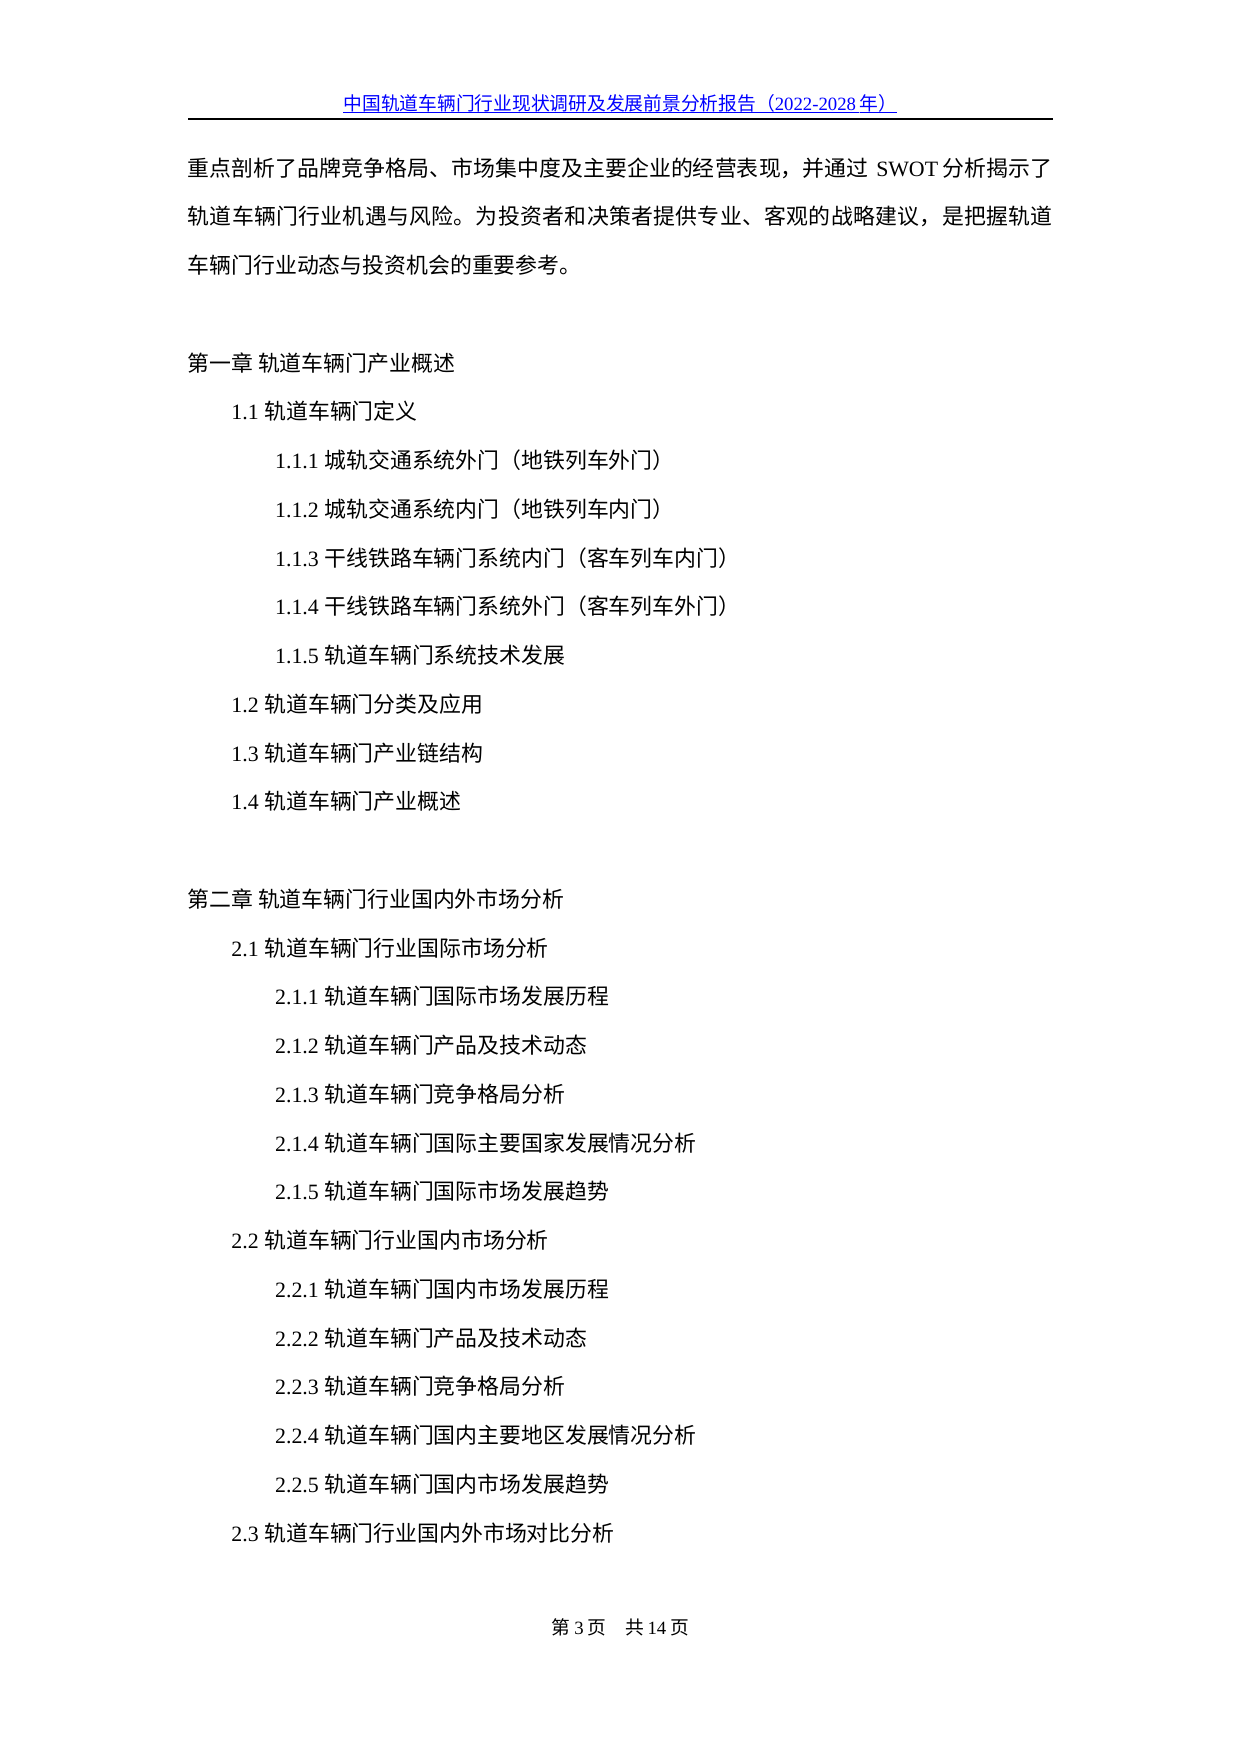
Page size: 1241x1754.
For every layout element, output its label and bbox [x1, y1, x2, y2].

text [187, 150, 1053, 1548]
